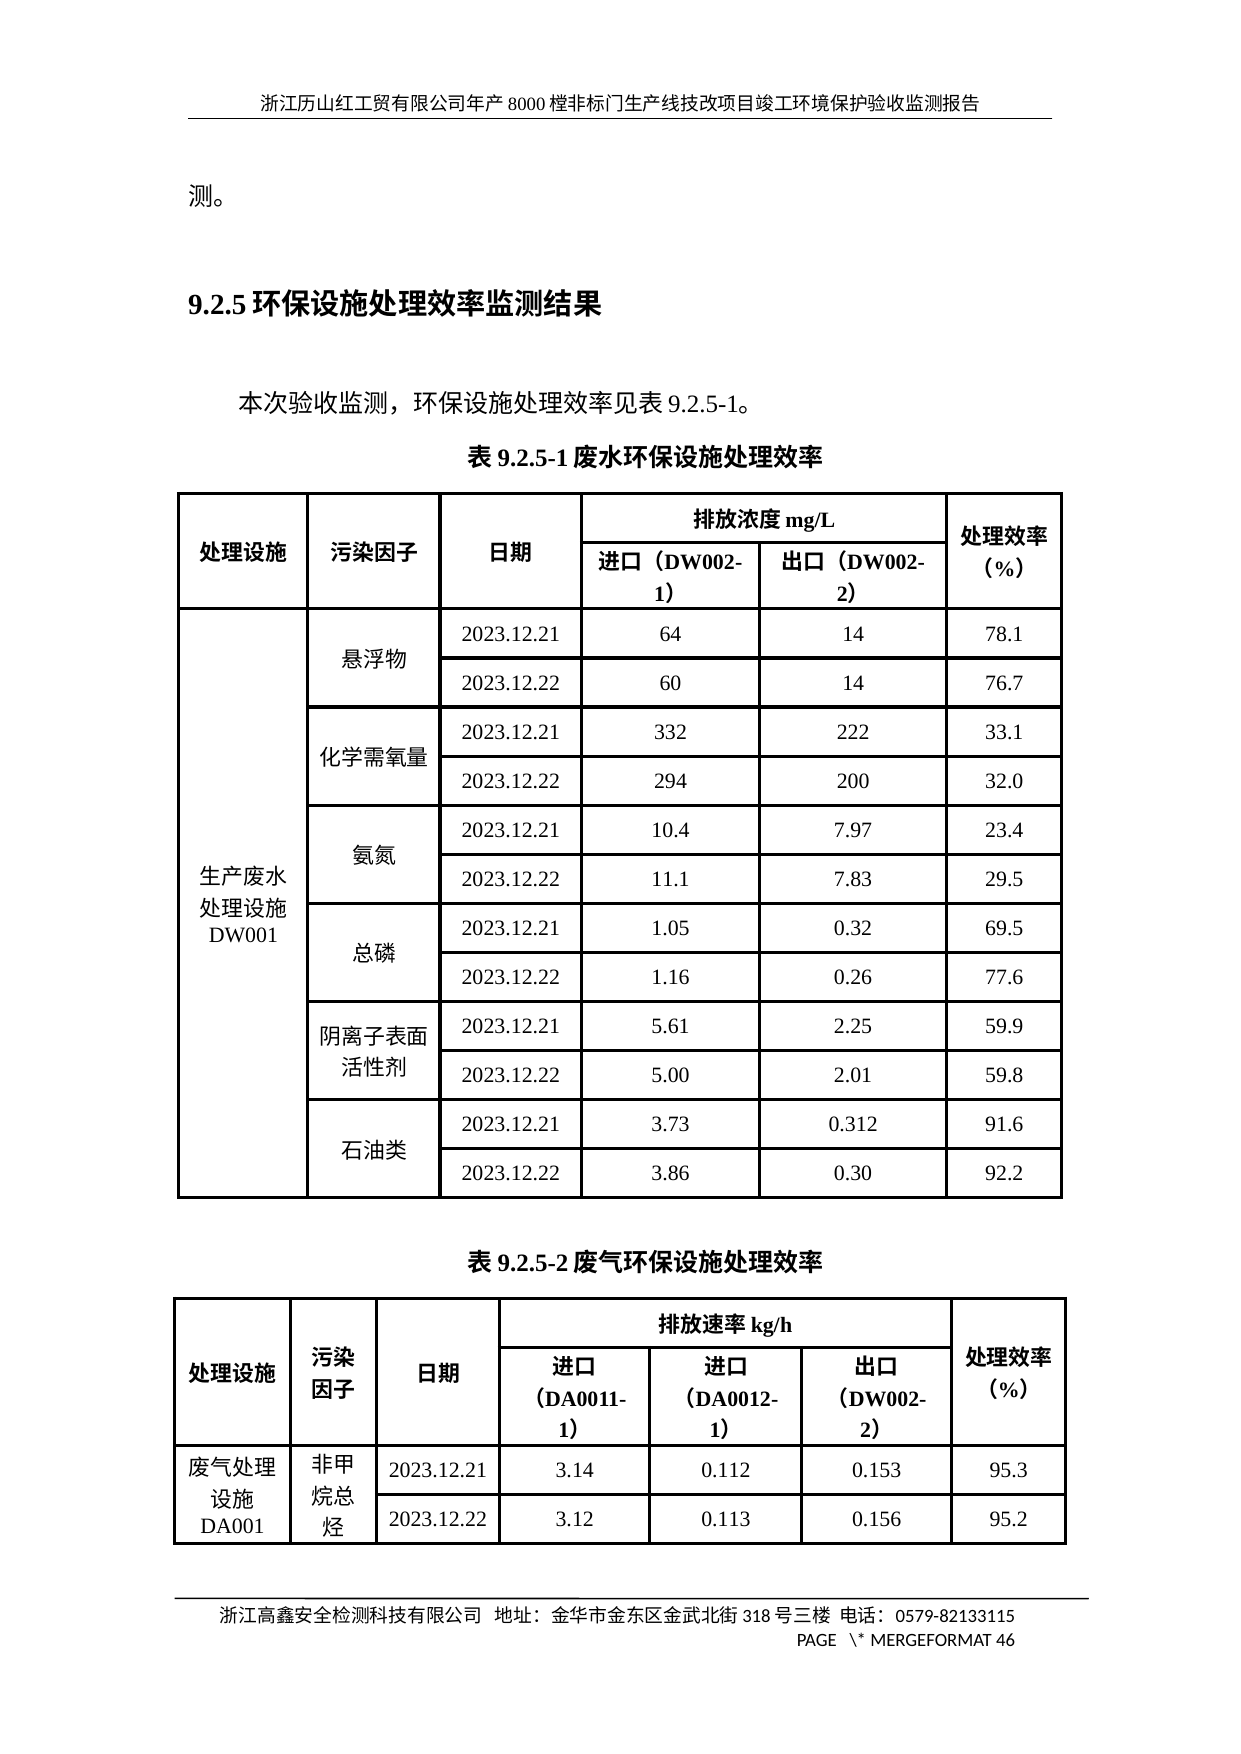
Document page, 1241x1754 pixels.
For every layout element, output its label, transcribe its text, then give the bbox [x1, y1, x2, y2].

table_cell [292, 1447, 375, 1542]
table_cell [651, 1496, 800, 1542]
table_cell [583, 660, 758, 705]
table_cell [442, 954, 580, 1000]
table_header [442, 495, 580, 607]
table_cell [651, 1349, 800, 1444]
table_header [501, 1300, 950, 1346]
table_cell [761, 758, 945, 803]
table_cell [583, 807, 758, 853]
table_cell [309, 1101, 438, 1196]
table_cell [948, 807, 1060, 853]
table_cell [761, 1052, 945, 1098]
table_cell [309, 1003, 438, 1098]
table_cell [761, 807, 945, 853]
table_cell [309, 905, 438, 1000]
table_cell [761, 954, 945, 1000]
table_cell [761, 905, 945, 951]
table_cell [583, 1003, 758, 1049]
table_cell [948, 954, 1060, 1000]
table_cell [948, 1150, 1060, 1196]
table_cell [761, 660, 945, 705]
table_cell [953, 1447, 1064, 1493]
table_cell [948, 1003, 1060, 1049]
text 表9.2.5-1废水环保设施处理效率 [188, 437, 1052, 474]
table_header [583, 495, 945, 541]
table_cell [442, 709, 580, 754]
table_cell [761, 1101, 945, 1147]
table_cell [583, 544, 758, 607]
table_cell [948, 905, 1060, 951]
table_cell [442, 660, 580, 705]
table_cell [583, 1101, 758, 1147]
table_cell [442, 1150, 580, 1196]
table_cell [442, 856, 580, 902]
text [188, 161, 1052, 227]
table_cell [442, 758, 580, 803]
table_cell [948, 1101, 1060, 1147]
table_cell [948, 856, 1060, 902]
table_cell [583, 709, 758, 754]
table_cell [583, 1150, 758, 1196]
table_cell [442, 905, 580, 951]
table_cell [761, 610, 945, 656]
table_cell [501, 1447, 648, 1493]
text 表9.2.5-2废气环保设施处理效率 [188, 1242, 1052, 1278]
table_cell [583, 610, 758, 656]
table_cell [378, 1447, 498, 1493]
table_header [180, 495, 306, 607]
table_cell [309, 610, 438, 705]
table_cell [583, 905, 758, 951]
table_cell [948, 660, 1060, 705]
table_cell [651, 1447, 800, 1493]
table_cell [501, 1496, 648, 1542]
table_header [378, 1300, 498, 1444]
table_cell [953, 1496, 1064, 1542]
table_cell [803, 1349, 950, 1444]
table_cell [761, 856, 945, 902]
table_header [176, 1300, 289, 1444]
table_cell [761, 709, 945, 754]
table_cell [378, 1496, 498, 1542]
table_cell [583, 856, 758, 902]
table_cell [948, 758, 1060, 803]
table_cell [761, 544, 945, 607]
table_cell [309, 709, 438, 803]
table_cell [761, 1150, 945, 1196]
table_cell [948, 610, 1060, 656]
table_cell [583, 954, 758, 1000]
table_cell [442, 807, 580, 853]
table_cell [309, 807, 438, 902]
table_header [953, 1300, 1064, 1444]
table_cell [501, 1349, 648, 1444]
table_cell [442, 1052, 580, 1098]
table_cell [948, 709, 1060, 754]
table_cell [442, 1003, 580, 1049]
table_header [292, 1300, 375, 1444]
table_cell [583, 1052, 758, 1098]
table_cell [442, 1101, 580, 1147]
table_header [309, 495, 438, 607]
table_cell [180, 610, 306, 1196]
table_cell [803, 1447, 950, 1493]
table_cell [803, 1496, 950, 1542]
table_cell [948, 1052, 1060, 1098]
subtitle 9.2.5环保设施处理效率监测结果 [188, 268, 1052, 335]
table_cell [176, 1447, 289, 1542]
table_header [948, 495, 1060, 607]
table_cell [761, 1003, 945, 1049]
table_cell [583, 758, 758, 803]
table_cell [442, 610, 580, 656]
text 本次验收监测，环保设施处理效率见表9.2.5-1。 [188, 383, 1052, 419]
